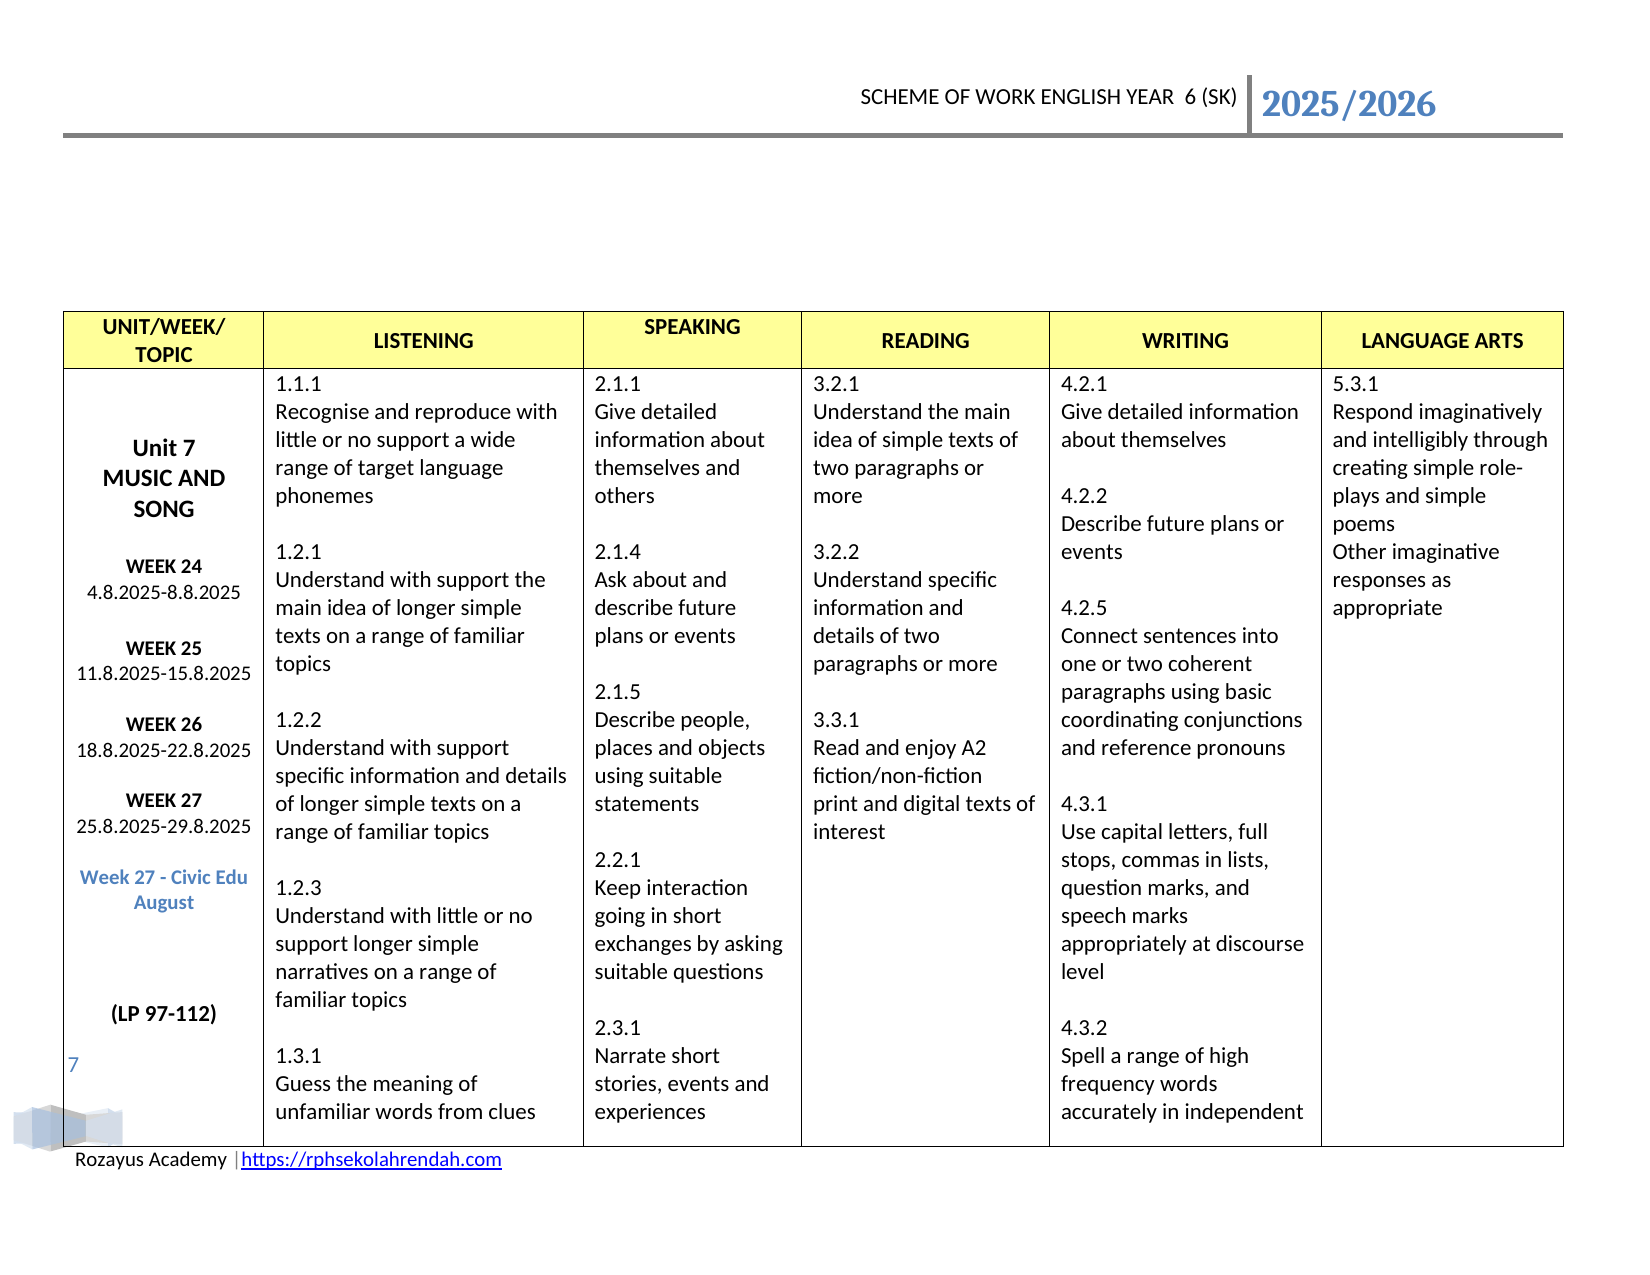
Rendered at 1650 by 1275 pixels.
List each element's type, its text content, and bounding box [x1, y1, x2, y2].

table_header READING [802, 312, 1049, 368]
table_header SPEAKING [584, 312, 801, 368]
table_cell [64, 369, 263, 1146]
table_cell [1050, 369, 1321, 1146]
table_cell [802, 369, 1049, 1146]
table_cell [584, 369, 801, 1146]
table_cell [1322, 369, 1563, 1146]
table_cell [264, 369, 583, 1146]
table_header LANGUAGE ARTS [1322, 312, 1563, 368]
table_header WRITING [1050, 312, 1321, 368]
table_header UNIT/WEEK/ TOPIC [64, 312, 263, 368]
table_header LISTENING [264, 312, 583, 368]
